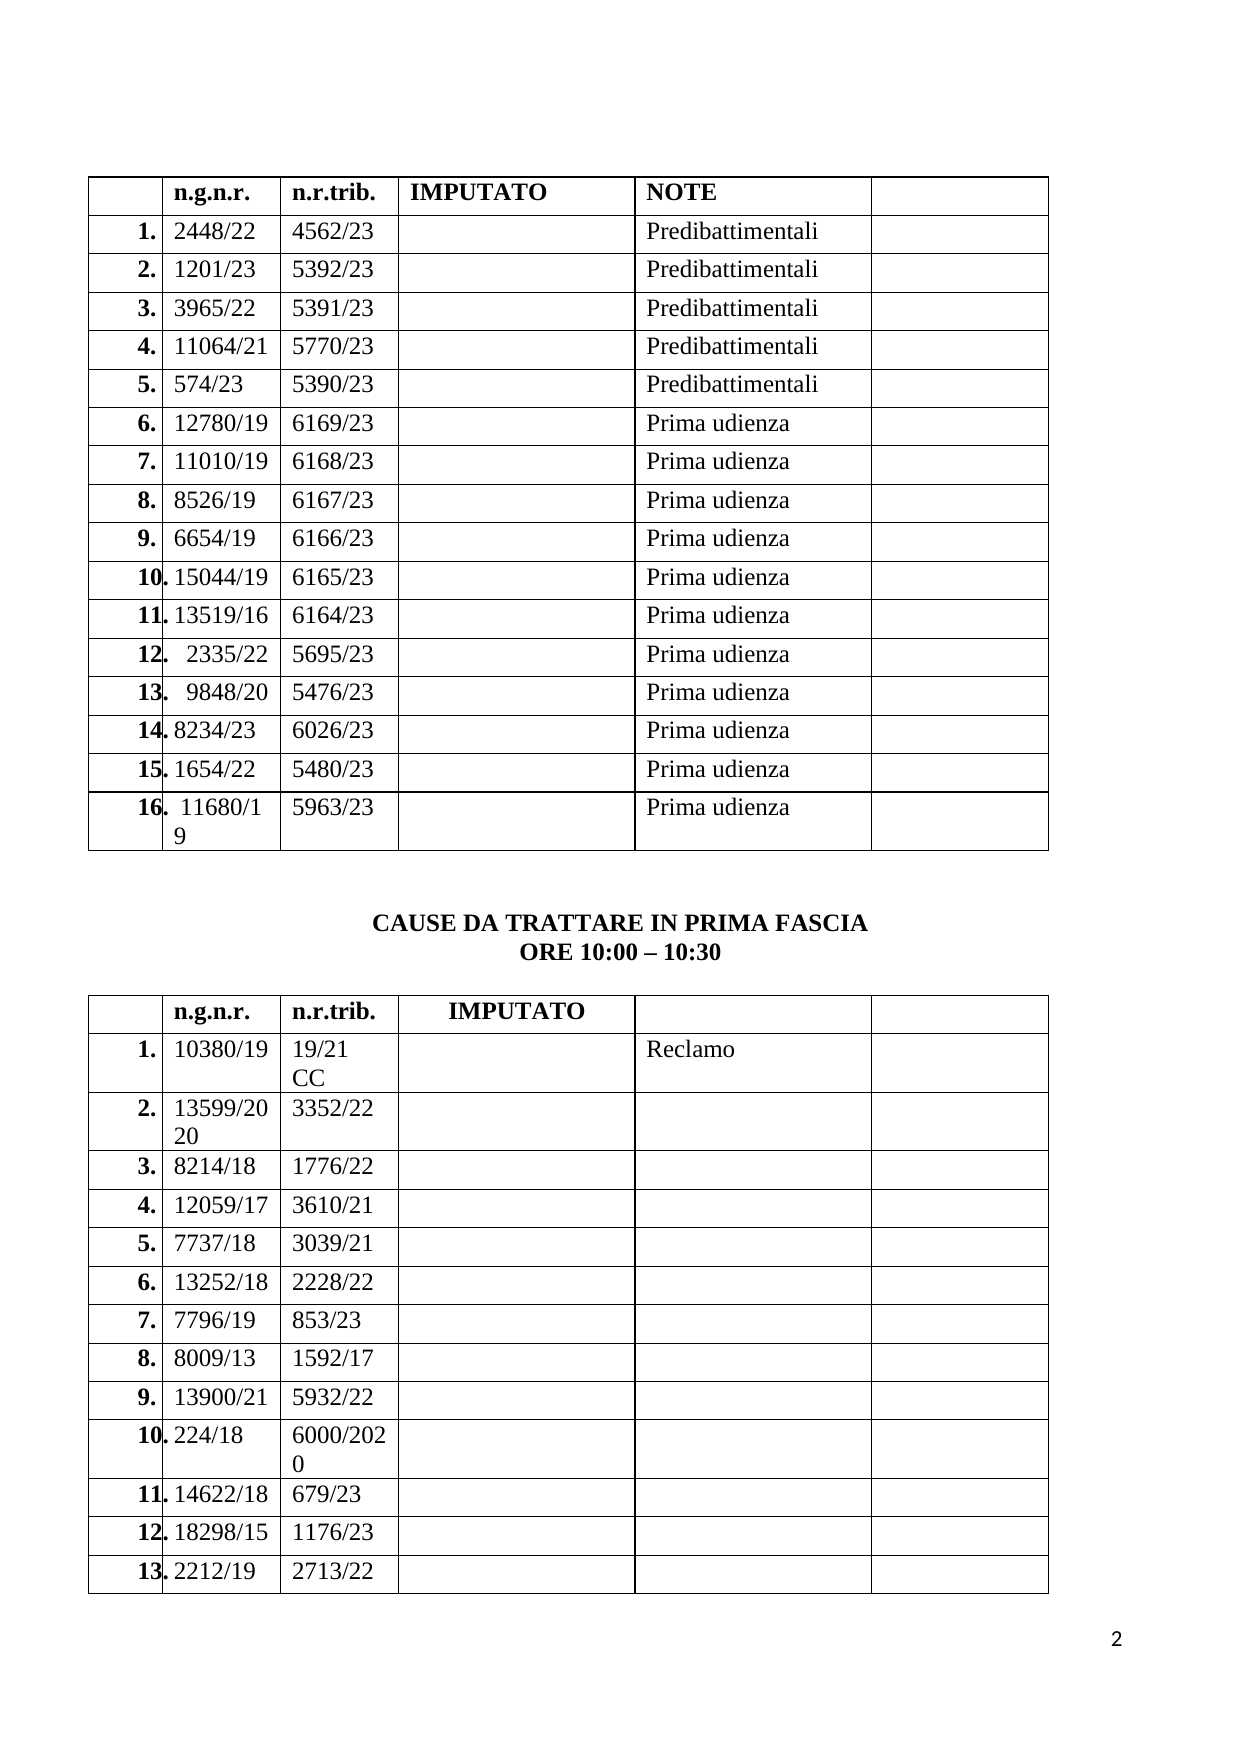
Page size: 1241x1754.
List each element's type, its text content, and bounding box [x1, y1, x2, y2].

text CAUSE DA TRATTARE IN PRIMA FASCIA [118, 908, 1122, 937]
table_cell [399, 408, 634, 445]
table_cell [872, 1420, 1048, 1478]
table_cell 7737/18 [163, 1228, 280, 1266]
table_cell [872, 331, 1048, 368]
table_cell [399, 331, 634, 368]
table_cell [872, 639, 1048, 676]
table_header [89, 996, 162, 1033]
table_cell [89, 639, 162, 676]
table_cell Prima udienza [636, 677, 871, 714]
table_cell [89, 446, 162, 484]
table_cell 12059/17 [163, 1190, 280, 1227]
table_cell 3965/22 [163, 293, 280, 330]
table_cell [89, 485, 162, 522]
table_cell [636, 1151, 871, 1189]
table_cell 3039/21 [281, 1228, 398, 1266]
table_cell [872, 370, 1048, 407]
table_cell [89, 216, 162, 253]
table_cell 8214/18 [163, 1151, 280, 1189]
table_cell [399, 562, 634, 599]
table_cell Prima udienza [636, 600, 871, 638]
table_cell 6169/23 [281, 408, 398, 445]
table_cell [399, 254, 634, 292]
table_cell 19/21 CC [281, 1034, 398, 1092]
table_cell [872, 1267, 1048, 1304]
table_cell [872, 1190, 1048, 1227]
table_cell [399, 1034, 634, 1092]
table_cell [399, 485, 634, 522]
table_cell 5390/23 [281, 370, 398, 407]
table_cell [89, 254, 162, 292]
table_cell 853/23 [281, 1305, 398, 1342]
table_cell 8009/13 [163, 1344, 280, 1381]
table_cell Prima udienza [636, 639, 871, 676]
table_cell 1654/22 [163, 754, 280, 791]
table_cell [636, 1305, 871, 1342]
table_cell [89, 1344, 162, 1381]
table_cell [89, 331, 162, 368]
table_cell [399, 1228, 634, 1266]
table_cell 6654/19 [163, 523, 280, 561]
table_cell [399, 523, 634, 561]
table_cell [399, 793, 634, 850]
table_cell [636, 1420, 871, 1478]
table_cell 5695/23 [281, 639, 398, 676]
table_cell 574/23 [163, 370, 280, 407]
table_cell [399, 1382, 634, 1419]
table_cell 1776/22 [281, 1151, 398, 1189]
table_cell Reclamo [636, 1034, 871, 1092]
table_cell 5480/23 [281, 754, 398, 791]
table_cell 18298/15 [163, 1517, 280, 1555]
table_cell Prima udienza [636, 485, 871, 522]
table_cell [872, 1479, 1048, 1516]
table_cell Predibattimentali [636, 254, 871, 292]
table_cell [89, 293, 162, 330]
table_cell 12780/19 [163, 408, 280, 445]
table_cell 6000/2020 [281, 1420, 398, 1478]
table_header [89, 178, 162, 215]
table_cell [399, 677, 634, 714]
table_cell Predibattimentali [636, 331, 871, 368]
table_cell 224/18 [163, 1420, 280, 1478]
table_cell 1201/23 [163, 254, 280, 292]
table_cell [636, 1344, 871, 1381]
table_cell [399, 1093, 634, 1150]
table_cell 13519/16 [163, 600, 280, 638]
table_cell [872, 677, 1048, 714]
table_cell [89, 1556, 162, 1593]
table_cell 6167/23 [281, 485, 398, 522]
table_cell [89, 793, 162, 850]
table_cell [872, 716, 1048, 753]
table_header n.r.trib. [281, 178, 398, 215]
table_cell 10380/19 [163, 1034, 280, 1092]
table_cell 3610/21 [281, 1190, 398, 1227]
table_cell [399, 1479, 634, 1516]
table_cell [872, 1382, 1048, 1419]
table_cell Prima udienza [636, 716, 871, 753]
table_cell 8234/23 [163, 716, 280, 753]
table_cell [399, 754, 634, 791]
table_cell 11010/19 [163, 446, 280, 484]
table_cell [872, 216, 1048, 253]
table_cell [399, 600, 634, 638]
table_cell [636, 1517, 871, 1555]
table_cell Prima udienza [636, 446, 871, 484]
table_cell [89, 370, 162, 407]
table_cell [399, 639, 634, 676]
table_cell [399, 1420, 634, 1478]
table_cell [89, 562, 162, 599]
table_cell [89, 1420, 162, 1478]
table_cell 5392/23 [281, 254, 398, 292]
table_cell [872, 600, 1048, 638]
table_cell [636, 1382, 871, 1419]
table_cell Predibattimentali [636, 370, 871, 407]
table_cell [399, 446, 634, 484]
table_header [872, 178, 1048, 215]
table_header IMPUTATO [399, 178, 634, 215]
table_cell [399, 1305, 634, 1342]
table_header [636, 996, 871, 1033]
table_cell 11680/19 [163, 793, 280, 850]
table_cell 6166/23 [281, 523, 398, 561]
table_cell [872, 793, 1048, 850]
table_cell 6164/23 [281, 600, 398, 638]
table_cell [399, 1556, 634, 1593]
table_cell 5391/23 [281, 293, 398, 330]
table_cell [399, 293, 634, 330]
table_header IMPUTATO [399, 996, 634, 1033]
table_cell [399, 216, 634, 253]
table_cell [872, 1034, 1048, 1092]
table_cell 6026/23 [281, 716, 398, 753]
table_cell [872, 1228, 1048, 1266]
table_cell 6168/23 [281, 446, 398, 484]
table_cell Prima udienza [636, 523, 871, 561]
table_cell [399, 716, 634, 753]
table_cell 8526/19 [163, 485, 280, 522]
table_cell 6165/23 [281, 562, 398, 599]
table_cell [89, 1267, 162, 1304]
table_cell 14622/18 [163, 1479, 280, 1516]
table_cell [399, 1151, 634, 1189]
table_cell 13599/2020 [163, 1093, 280, 1150]
table_cell 2713/22 [281, 1556, 398, 1593]
table_cell 11064/21 [163, 331, 280, 368]
table_cell Prima udienza [636, 562, 871, 599]
table_header [872, 996, 1048, 1033]
table_cell [89, 677, 162, 714]
table_cell [872, 1344, 1048, 1381]
table_header n.g.n.r. [163, 996, 280, 1033]
table_cell [399, 1517, 634, 1555]
table_cell 679/23 [281, 1479, 398, 1516]
table_cell [399, 370, 634, 407]
table_cell 2448/22 [163, 216, 280, 253]
table_cell [399, 1344, 634, 1381]
table_cell 5963/23 [281, 793, 398, 850]
table_cell 2228/22 [281, 1267, 398, 1304]
table_cell 13252/18 [163, 1267, 280, 1304]
table_cell [89, 716, 162, 753]
table_cell [872, 1093, 1048, 1150]
table_cell [872, 1556, 1048, 1593]
table_cell 15044/19 [163, 562, 280, 599]
table_cell Prima udienza [636, 754, 871, 791]
table_cell 5770/23 [281, 331, 398, 368]
table_cell Prima udienza [636, 408, 871, 445]
table_cell [399, 1267, 634, 1304]
table_cell [872, 1305, 1048, 1342]
table_cell [872, 446, 1048, 484]
table_cell [89, 1479, 162, 1516]
table_cell [89, 1151, 162, 1189]
table_header n.g.n.r. [163, 178, 280, 215]
table_cell [872, 408, 1048, 445]
table_cell [89, 1034, 162, 1092]
table_cell 7796/19 [163, 1305, 280, 1342]
table_cell [636, 1267, 871, 1304]
table_cell [872, 523, 1048, 561]
table_cell [89, 1382, 162, 1419]
table_cell [872, 1151, 1048, 1189]
table_cell [89, 1228, 162, 1266]
table_cell [636, 1093, 871, 1150]
table_cell [89, 1190, 162, 1227]
table_header n.r.trib. [281, 996, 398, 1033]
table_cell [89, 523, 162, 561]
table_cell 1592/17 [281, 1344, 398, 1381]
table_cell Prima udienza [636, 793, 871, 850]
table_cell [636, 1479, 871, 1516]
table_cell [872, 1517, 1048, 1555]
table_cell [872, 254, 1048, 292]
table_cell [89, 1517, 162, 1555]
table_cell [872, 754, 1048, 791]
table_cell [872, 293, 1048, 330]
table_cell [636, 1556, 871, 1593]
table_header NOTE [636, 178, 871, 215]
table_cell 4562/23 [281, 216, 398, 253]
table_cell [636, 1228, 871, 1266]
table_cell [636, 1190, 871, 1227]
text ORE 10:00 – 10:30 [118, 937, 1122, 966]
table_cell 5932/22 [281, 1382, 398, 1419]
table_cell 2335/22 [163, 639, 280, 676]
table_cell [872, 562, 1048, 599]
table_cell 2212/19 [163, 1556, 280, 1593]
table_cell [89, 754, 162, 791]
table_cell [399, 1190, 634, 1227]
table_cell 3352/22 [281, 1093, 398, 1150]
table_cell 1176/23 [281, 1517, 398, 1555]
table_cell [89, 408, 162, 445]
table_cell 5476/23 [281, 677, 398, 714]
table_cell Predibattimentali [636, 293, 871, 330]
table_cell Predibattimentali [636, 216, 871, 253]
table_cell 13900/21 [163, 1382, 280, 1419]
table_cell [89, 1305, 162, 1342]
table_cell [89, 600, 162, 638]
table_cell [872, 485, 1048, 522]
table_cell [89, 1093, 162, 1150]
table_cell 9848/20 [163, 677, 280, 714]
